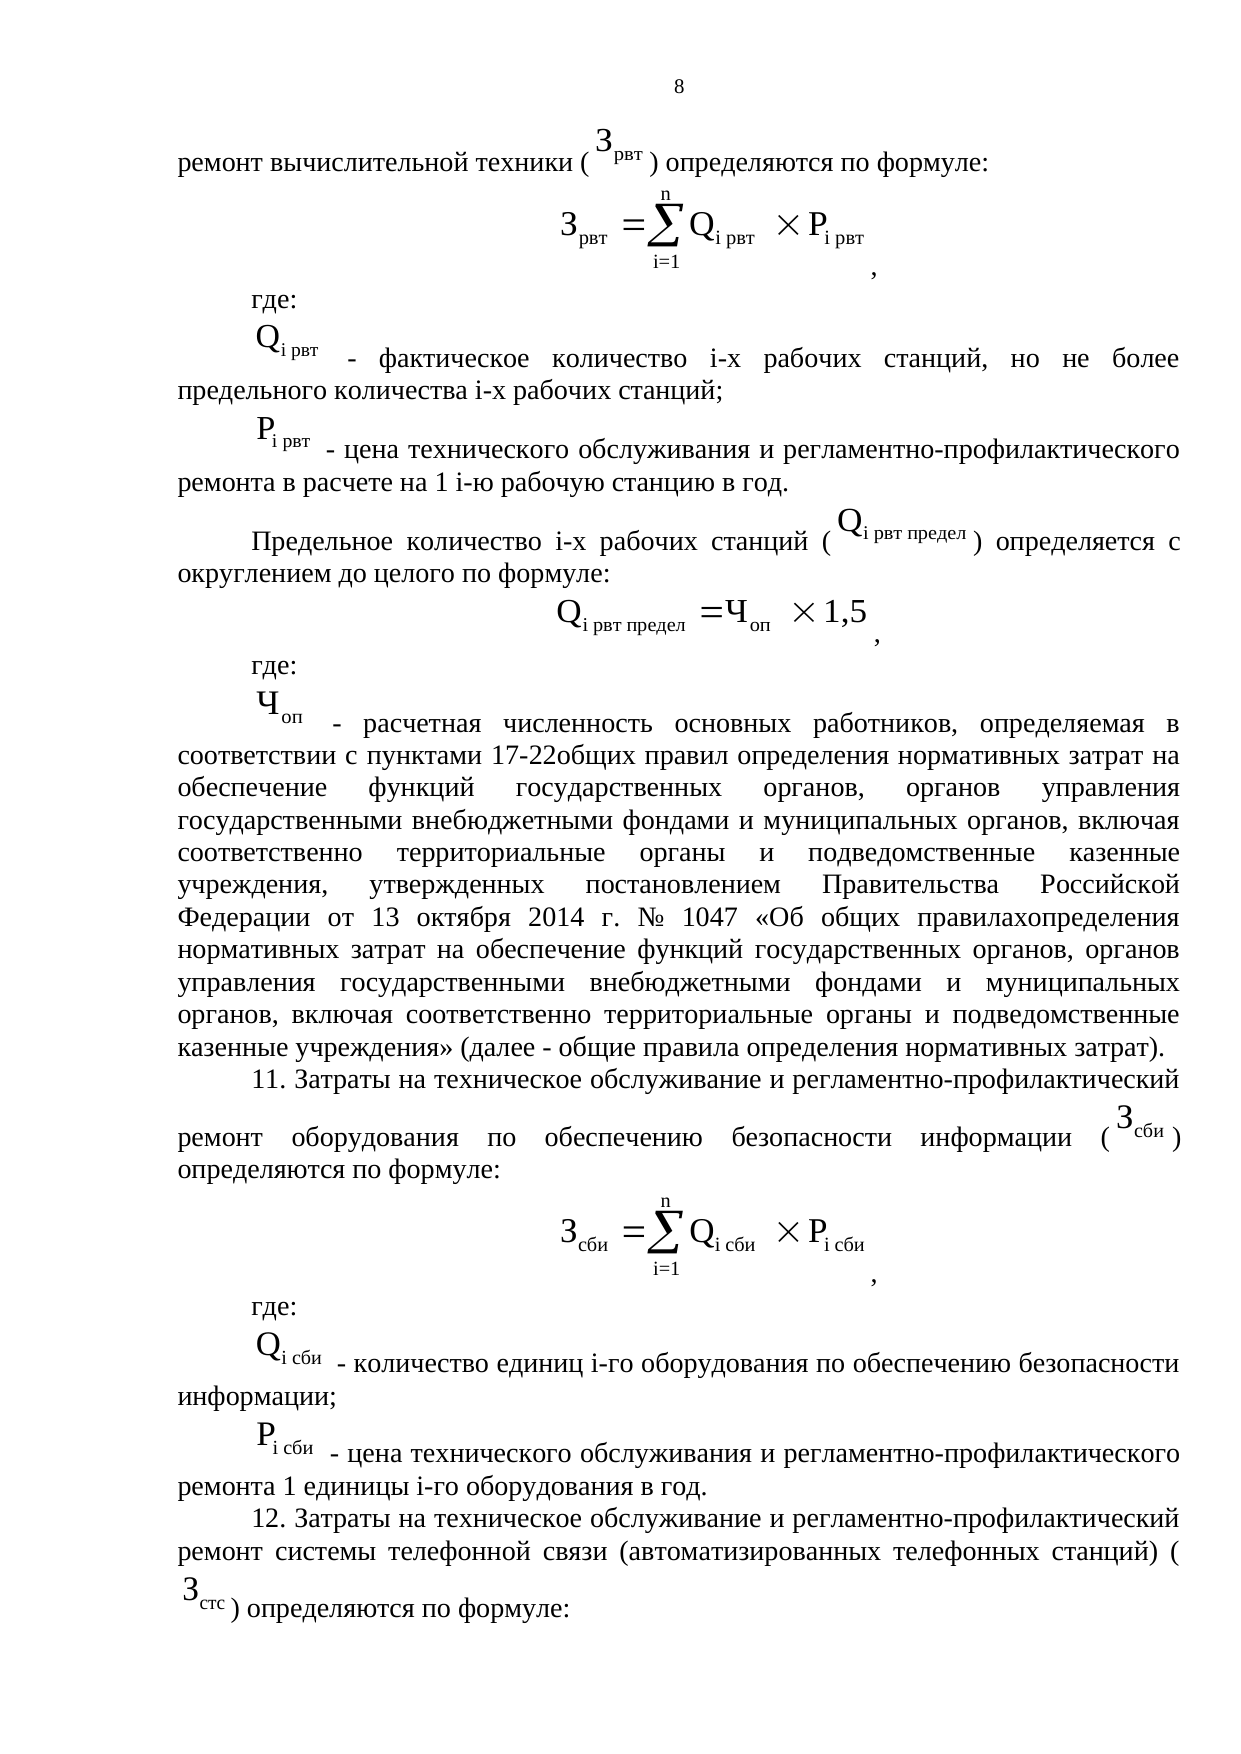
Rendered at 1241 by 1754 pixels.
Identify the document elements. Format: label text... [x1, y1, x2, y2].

text где: [177, 1289, 1181, 1321]
text - цена технического обслуживания и регламентно-профилактического ремонта 1 единицы i-го оборудования в год. [177, 1411, 1181, 1501]
text Предельное количество i-х рабочих станций () определяется с округлением до целого по формуле: [177, 497, 1181, 589]
text где: [177, 282, 1181, 314]
text где: [177, 648, 1181, 680]
text - количество единиц i-го оборудования по обеспечению безопасности информации; [177, 1321, 1181, 1411]
text 12. Затраты на техническое обслуживание и регламентно-профилактический ремонт системы телефонной связи (автоматизированных телефонных станций) () определяются по формуле: [177, 1501, 1181, 1624]
text 11. Затраты на техническое обслуживание и регламентно-профилактический ремонт оборудования по обеспечению безопасности информации () определяются по формуле: [177, 1062, 1181, 1184]
text , [177, 177, 1181, 282]
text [177, 118, 1181, 177]
text , [177, 1184, 1181, 1289]
text , [177, 589, 1181, 648]
text - фактическое количество i-х рабочих станций, но не более предельного количества i-х рабочих станций; [177, 314, 1181, 406]
text - цена технического обслуживания и регламентно-профилактического ремонта в расчете на 1 i-ю рабочую станцию в год. [177, 406, 1181, 497]
text - расчетная численность основных работников, определяемая в соответствии с пунктами 17-22общих правил определения нормативных затрат на обеспечение функций государственных органов, органов управления государственными внебюджетными фондами и муниципальных органов, включая соответственно территориальные органы и подведомственные казенные учреждения, утвержденных постановлением Правительства Российской Федерации от 13 октября 2014 г. № 1047 «Об общих правилахопределения нормативных затрат на обеспечение функций государственных органов, органов управления государственными внебюджетными фондами и муниципальных органов, включая соответственно территориальные органы и подведомственные казенные учреждения» (далее - общие правила определения нормативных затрат). [177, 680, 1181, 1062]
